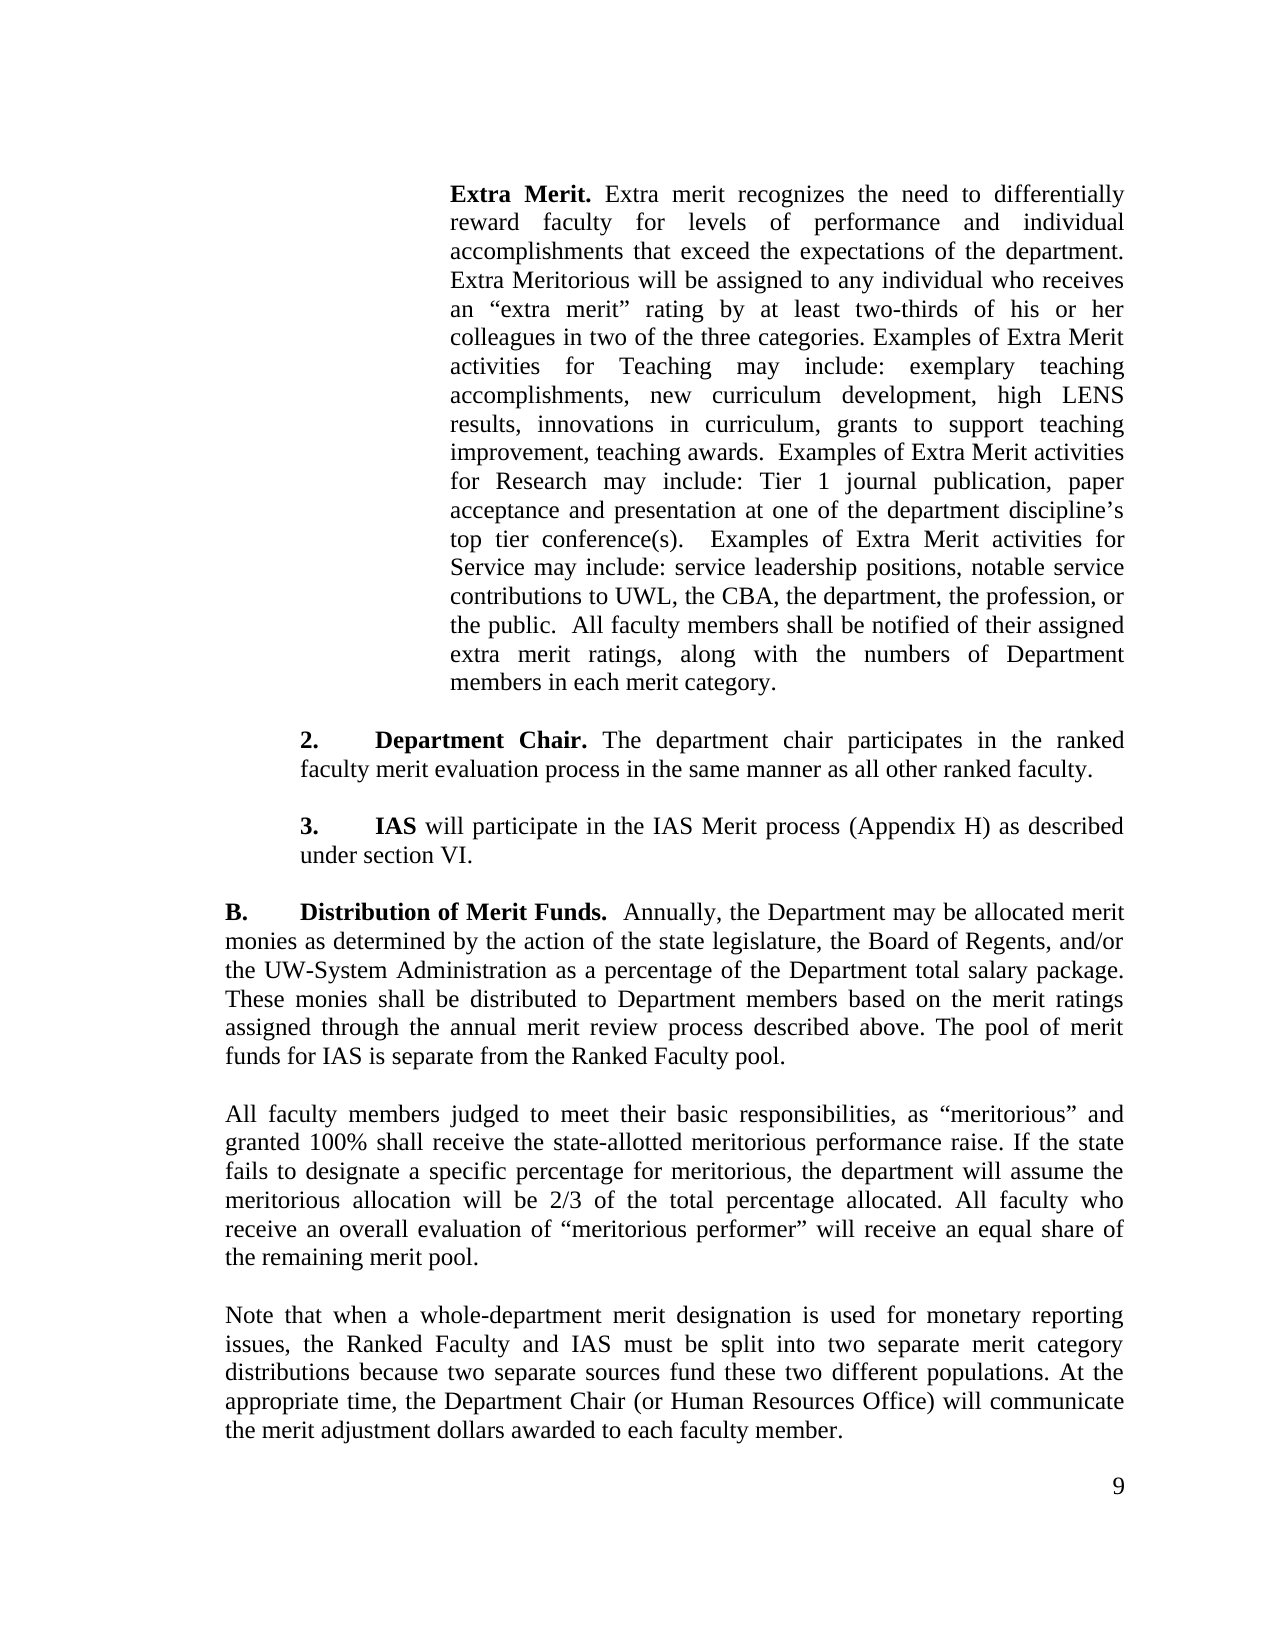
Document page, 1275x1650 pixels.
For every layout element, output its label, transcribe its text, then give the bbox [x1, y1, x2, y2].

text B. Distribution of Merit Funds. Annually, the Department may be allocated merit monies as determined by the action of the state legislature, the Board of Regents, and/or the UW-System Administration as a percentage of the Department total salary package. These monies shall be distributed to Department members based on the merit ratings assigned through the annual merit review process described above. The pool of merit funds for IAS is separate from the Ranked Faculty pool. [225, 897, 1125, 1070]
text Note that when a whole-department merit designation is used for monetary reporting issues, the Ranked Faculty and IAS must be split into two separate merit category distributions because two separate sources fund these two different populations. At the appropriate time, the Department Chair (or Human Resources Office) will communicate the merit adjustment dollars awarded to each faculty member. [225, 1300, 1125, 1444]
text 2. Department Chair. The department chair participates in the ranked faculty merit evaluation process in the same manner as all other ranked faculty. [300, 725, 1125, 782]
text Extra Merit. Extra merit recognizes the need to differentially reward faculty for levels of performance and individual accomplishments that exceed the expectations of the department. Extra Meritorious will be assigned to any individual who receives an “extra merit” rating by at least two-thirds of his or her colleagues in two of the three categories. Examples of Extra Merit activities for Teaching may include: exemplary teaching accomplishments, new curriculum development, high LENS results, innovations in curriculum, grants to support teaching improvement, teaching awards. Examples of Extra Merit activities for Research may include: Tier 1 journal publication, paper acceptance and presentation at one of the department discipline’s top tier conference(s). Examples of Extra Merit activities for Service may include: service leadership positions, notable service contributions to UWL, the CBA, the department, the profession, or the public. All faculty members shall be notified of their assigned extra merit ratings, along with the numbers of Department members in each merit category. [450, 179, 1125, 696]
text 3. IAS will participate in the IAS Merit process (Appendix H) as described under section VI. [300, 811, 1125, 869]
text All faculty members judged to meet their basic responsibilities, as “meritorious” and granted 100% shall receive the state-allotted meritorious performance raise. If the state fails to designate a specific percentage for meritorious, the department will assume the meritorious allocation will be 2/3 of the total percentage allocated. All faculty who receive an overall evaluation of “meritorious performer” will receive an equal share of the remaining merit pool. [225, 1099, 1125, 1271]
